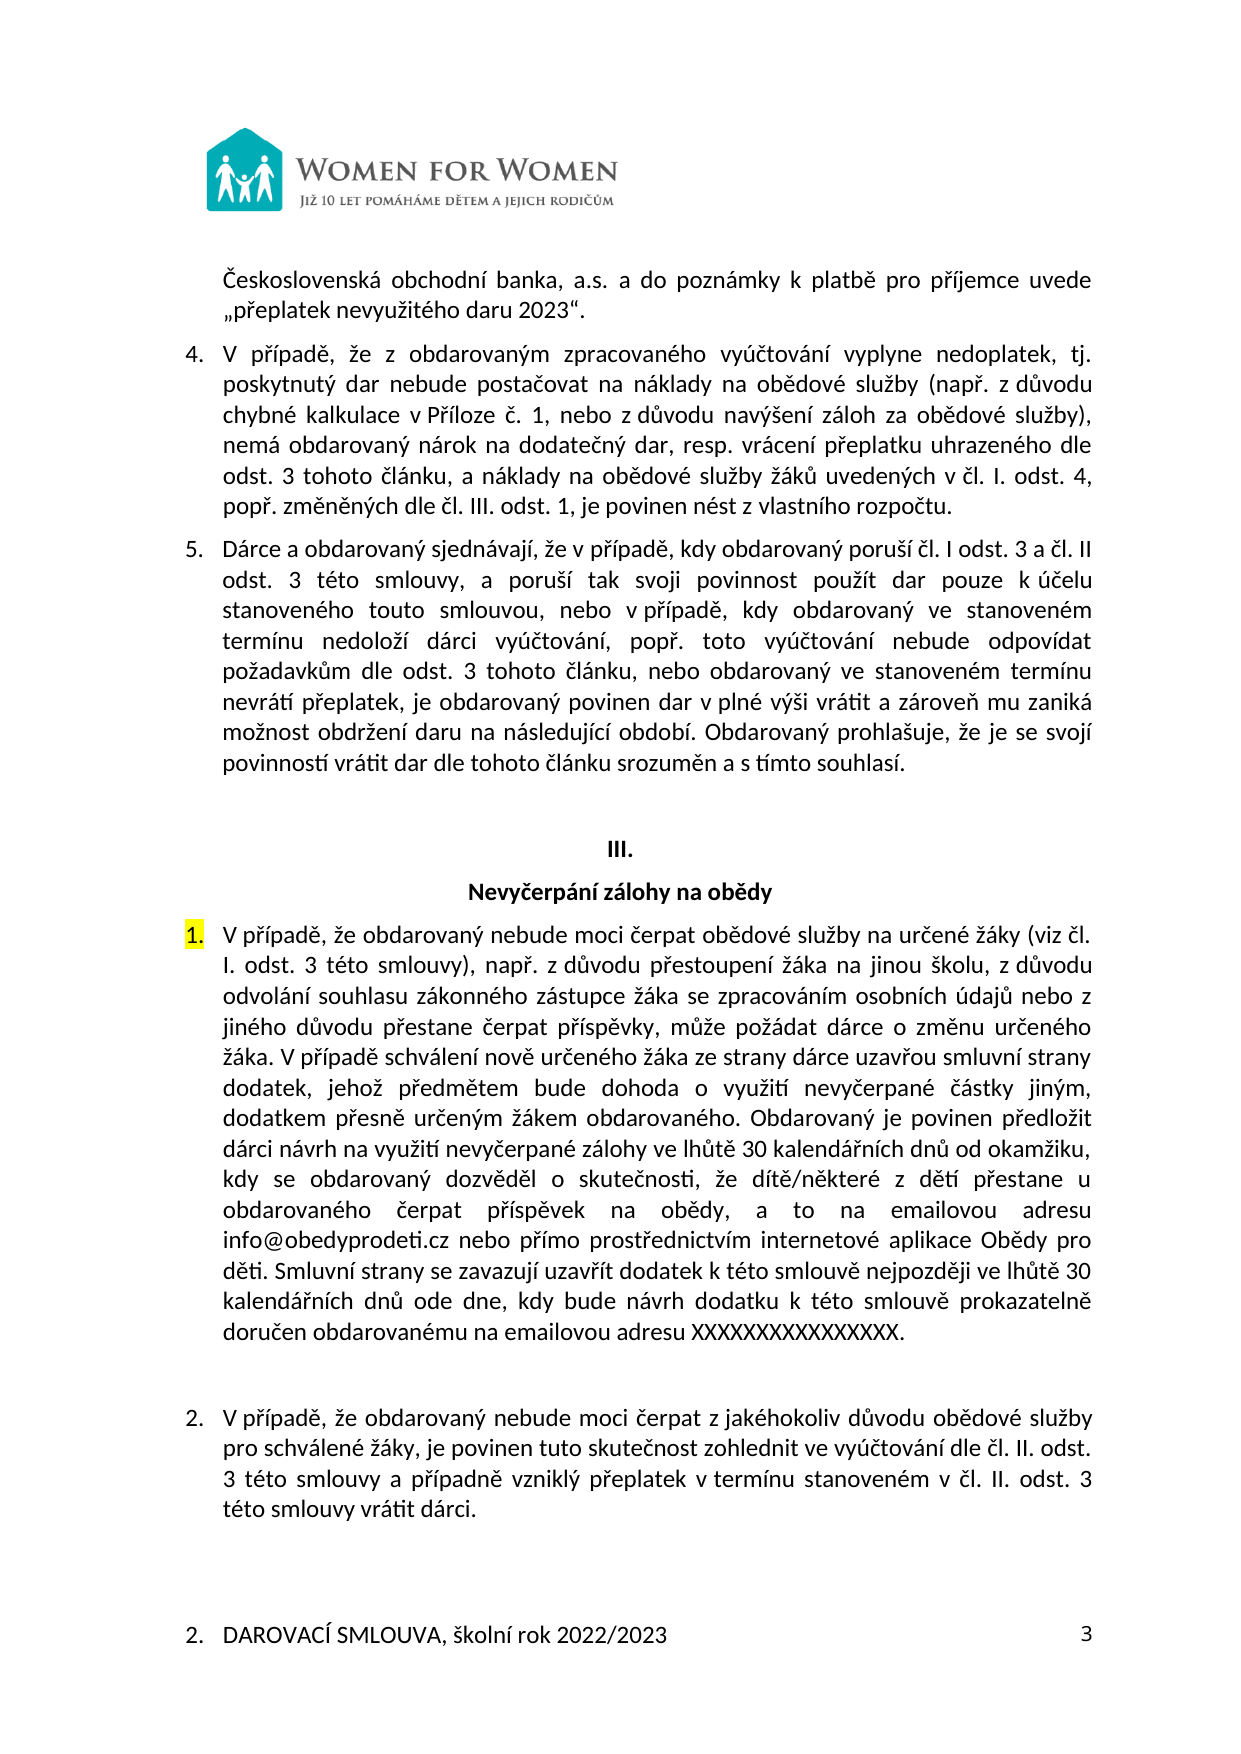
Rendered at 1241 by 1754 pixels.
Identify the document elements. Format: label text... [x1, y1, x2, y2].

picture [147, 73, 677, 265]
list V případě, že obdarovaný nebude moci čerpat z jakéhokoliv důvodu obědové služby pro schválené žáky, je povinen tuto skutečnost zohlednit ve vyúčtování dle čl. II. odst. 3 této smlouvy a případně vzniklý přeplatek v termínu stanoveném v čl. II. odst. 3 této smlouvy vrátit dárci. [185, 1402, 1093, 1524]
list V případě, že z obdarovaným zpracovaného vyúčtování vyplyne nedoplatek, tj. poskytnutý dar nebude postačovat na náklady na obědové služby (např. z důvodu chybné kalkulace v Příloze č. 1, nebo z důvodu navýšení záloh za obědové služby), nemá obdarovaný nárok na dodatečný dar, resp. vrácení přeplatku uhrazeného dle odst. 3 tohoto článku, a náklady na obědové služby žáků uvedených v čl. I. odst. 4, popř. změněných dle čl. III. odst. 1, je povinen nést z vlastního rozpočtu. [185, 338, 1093, 521]
text III. [148, 833, 1093, 863]
text Nevyčerpání zálohy na obědy [148, 876, 1093, 907]
list Dárce a obdarovaný sjednávají, že v případě, kdy obdarovaný poruší čl. I odst. 3 a čl. II odst. 3 této smlouvy, a poruší tak svoji povinnost použít dar pouze k účelu stanoveného touto smlouvou, nebo v případě, kdy obdarovaný ve stanoveném termínu nedoloží dárci vyúčtování, popř. toto vyúčtování nebude odpovídat požadavkům dle odst. 3 tohoto článku, nebo obdarovaný ve stanoveném termínu nevrátí přeplatek, je obdarovaný povinen dar v plné výši vrátit a zároveň mu zaniká možnost obdržení daru na následující období. Obdarovaný prohlašuje, že je se svojí povinností vrátit dar dle tohoto článku srozuměn a s tímto souhlasí. [185, 533, 1093, 777]
list V případě, že obdarovaný nebude moci čerpat obědové služby na určené žáky (viz čl. I. odst. 3 této smlouvy), např. z důvodu přestoupení žáka na jinou školu, z důvodu odvolání souhlasu zákonného zástupce žáka se zpracováním osobních údajů nebo z jiného důvodu přestane čerpat příspěvky, může požádat dárce o změnu určeného žáka. V případě schválení nově určeného žáka ze strany dárce uzavřou smluvní strany dodatek, jehož předmětem bude dohoda o využití nevyčerpané částky jiným, dodatkem přesně určeným žákem obdarovaného. Obdarovaný je povinen předložit dárci návrh na využití nevyčerpané zálohy ve lhůtě 30 kalendářních dnů od okamžiku, kdy se obdarovaný dozvěděl o skutečnosti, že dítě/některé z dětí přestane u obdarovaného čerpat příspěvek na obědy, a to na emailovou adresu info@obedyprodeti.cz nebo přímo prostřednictvím internetové aplikace Obědy pro děti. Smluvní strany se zavazují uzavřít dodatek k této smlouvě nejpozději ve lhůtě 30 kalendářních dnů ode dne, kdy bude návrh dodatku k této smlouvě prokazatelně doručen obdarovanému na emailovou adresu XXXXXXXXXXXXXXXX. [185, 919, 1093, 1346]
